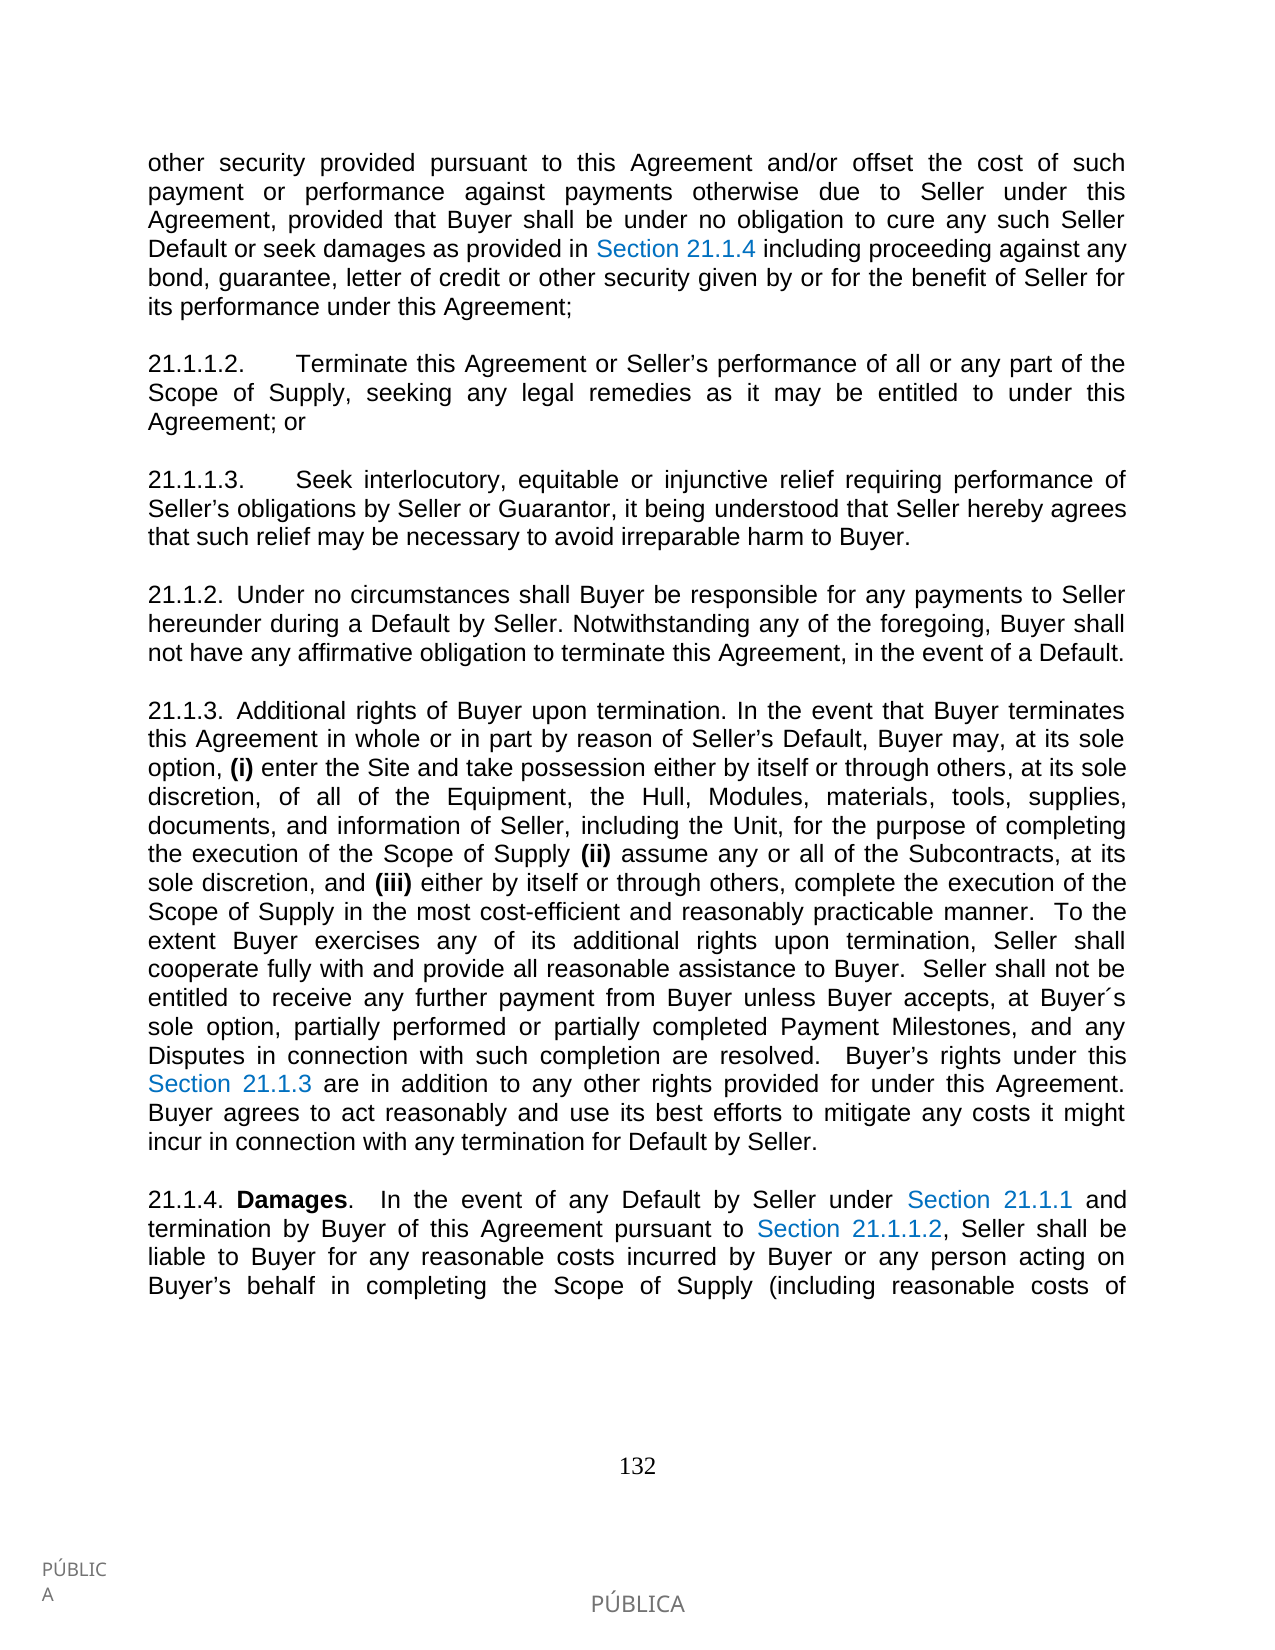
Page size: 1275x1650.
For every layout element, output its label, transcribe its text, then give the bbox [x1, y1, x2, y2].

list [148, 1185, 1127, 1300]
list Terminate this Agreement or Seller’s performance of all or any part of the Scope of Supply, seeking any legal remedies as it may be entitled to under this Agreement; or [148, 349, 1127, 436]
list Additional rights of Buyer upon termination. In the event that Buyer terminates this Agreement in whole or in part by reason of Seller’s Default, Buyer may, at its sole option, (i) enter the Site and take possession either by itself or through others, at its sole discretion, of all of the Equipment, the Hull, Modules, materials, tools, supplies, documents, and information of Seller, including the Unit, for the purpose of completing the execution of the Scope of Supply (ii) assume any or all of the Subcontracts, at its sole discretion, and (iii) either by itself or through others, complete the execution of the Scope of Supply in the most cost-efficient and reasonably practicable manner. To the extent Buyer exercises any of its additional rights upon termination, Seller shall cooperate fully with and provide all reasonable assistance to Buyer. Seller shall not be entitled to receive any further payment from Buyer unless Buyer accepts, at Buyer´s sole option, partially performed or partially completed Payment Milestones, and any Disputes in connection with such completion are resolved. Buyer’s rights under this Section 21.1.3 are in addition to any other rights provided for under this Agreement. Buyer agrees to act reasonably and use its best efforts to mitigate any costs it might incur in connection with any termination for Default by Seller. [148, 696, 1127, 1156]
list Under no circumstances shall Buyer be responsible for any payments to Seller hereunder during a Default by Seller. Notwithstanding any of the foregoing, Buyer shall not have any affirmative obligation to terminate this Agreement, in the event of a Default. [148, 580, 1127, 666]
list Seek interlocutory, equitable or injunctive relief requiring performance of Seller’s obligations by Seller or Guarantor, it being understood that Seller hereby agrees that such relief may be necessary to avoid irreparable harm to Buyer. [148, 465, 1127, 551]
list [148, 148, 1127, 320]
